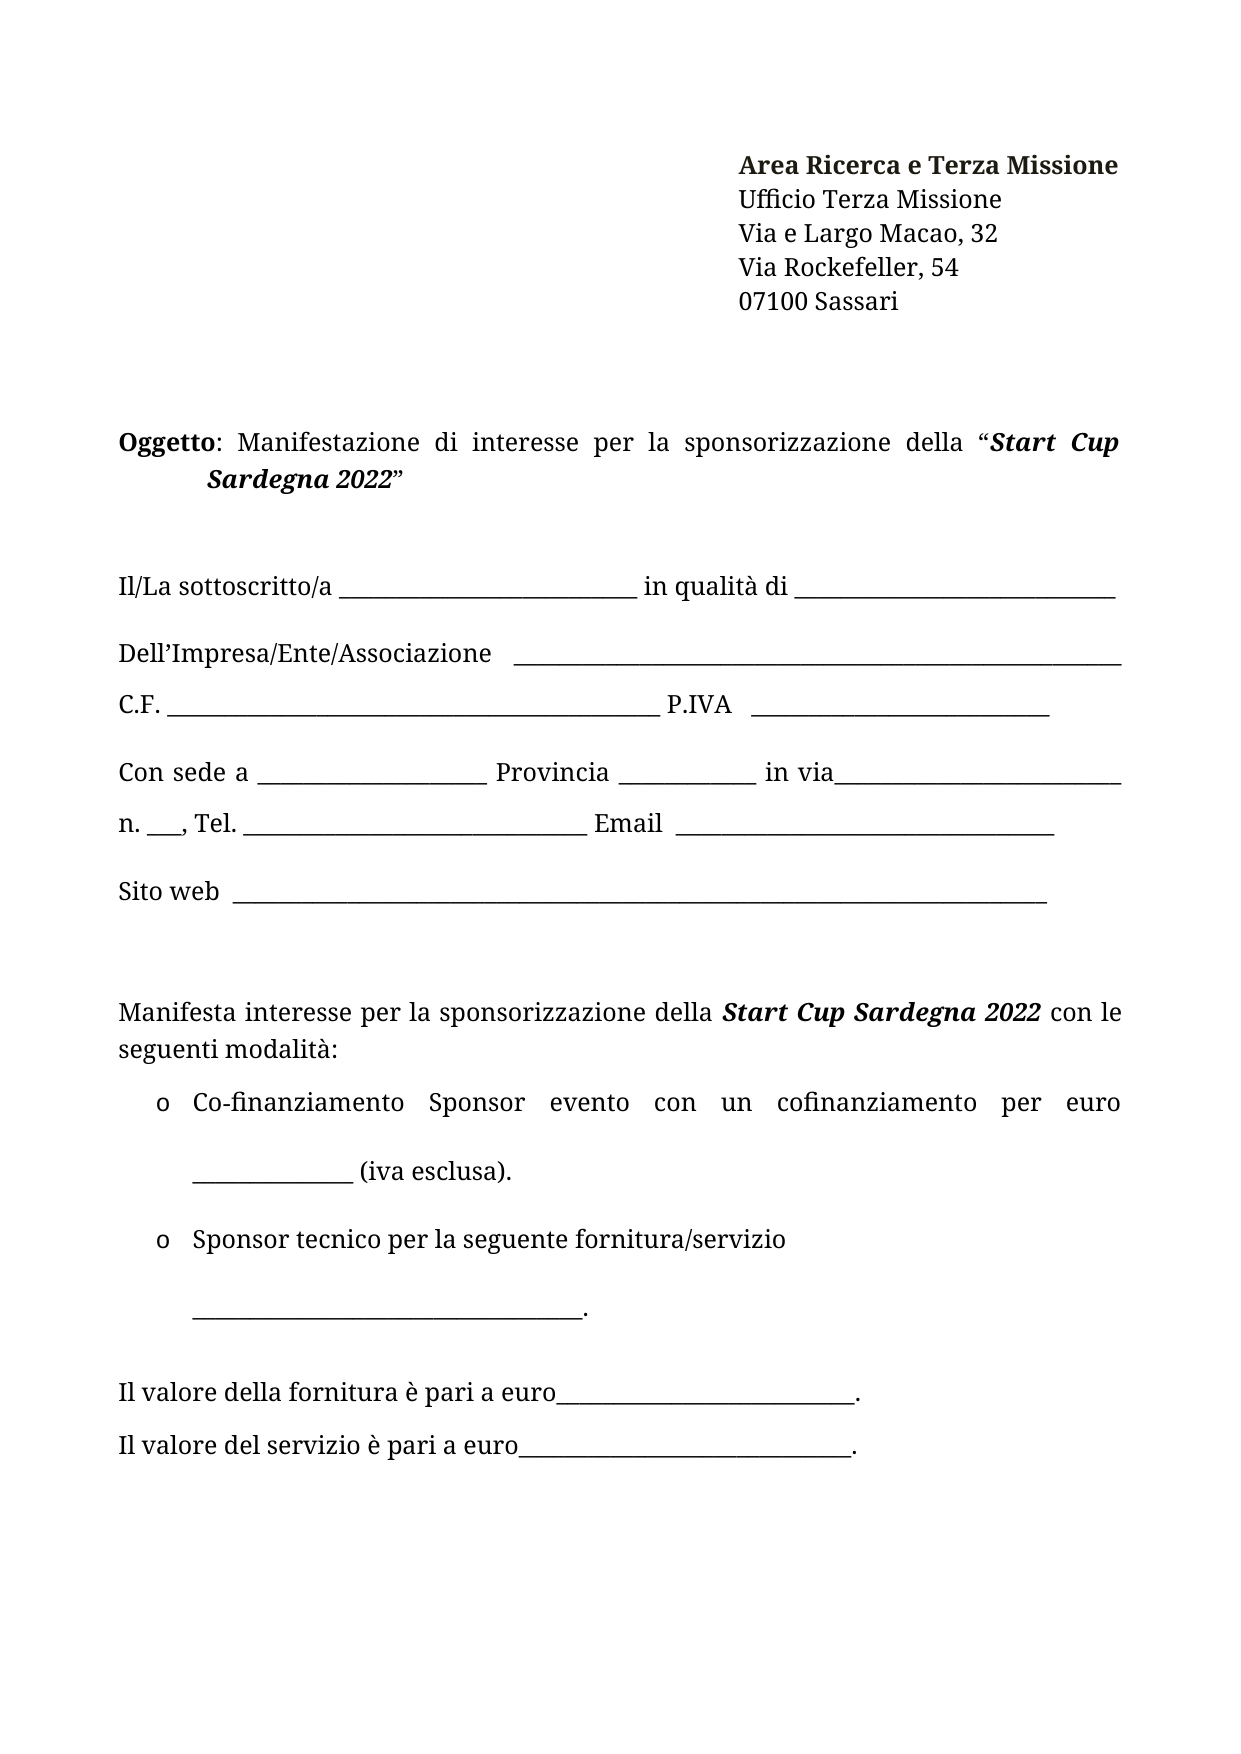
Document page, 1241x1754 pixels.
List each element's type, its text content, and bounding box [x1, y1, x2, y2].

text Con sede a ____________________ Provincia ____________ in via_________________________ n. ___, Tel. ______________________________ Email _________________________________ [118, 755, 1122, 840]
text Via e Largo Macao, 32 [738, 216, 1122, 250]
text Ufficio Terza Missione [738, 182, 1122, 216]
text Area Ricerca e Terza Missione [738, 148, 1122, 182]
list Co‐finanziamento Sponsor evento con un cofinanziamento per euro ______________ (iva esclusa). [155, 1085, 1122, 1187]
text Il valore della fornitura è pari a euro__________________________. [118, 1374, 1122, 1409]
text Manifesta interesse per la sponsorizzazione della Start Cup Sardegna 2022 con le seguenti modalità: [118, 995, 1122, 1066]
text Sito web _______________________________________________________________________ [118, 874, 1122, 908]
text Oggetto: Manifestazione di interesse per la sponsorizzazione della “Start Cup Sardegna 2022” [118, 425, 1122, 496]
text 07100 Sassari [738, 284, 1122, 318]
text Il valore del servizio è pari a euro_____________________________. [118, 1428, 1122, 1462]
text Dell’Impresa/Ente/Associazione _____________________________________________________ C.F. ___________________________________________ P.IVA __________________________ [118, 636, 1122, 721]
text Via Rockefeller, 54 [738, 250, 1122, 284]
list Sponsor tecnico per la seguente fornitura/servizio __________________________________. [155, 1221, 1122, 1324]
text Il/La sottoscritto/a __________________________ in qualità di ____________________________ [118, 568, 1122, 602]
